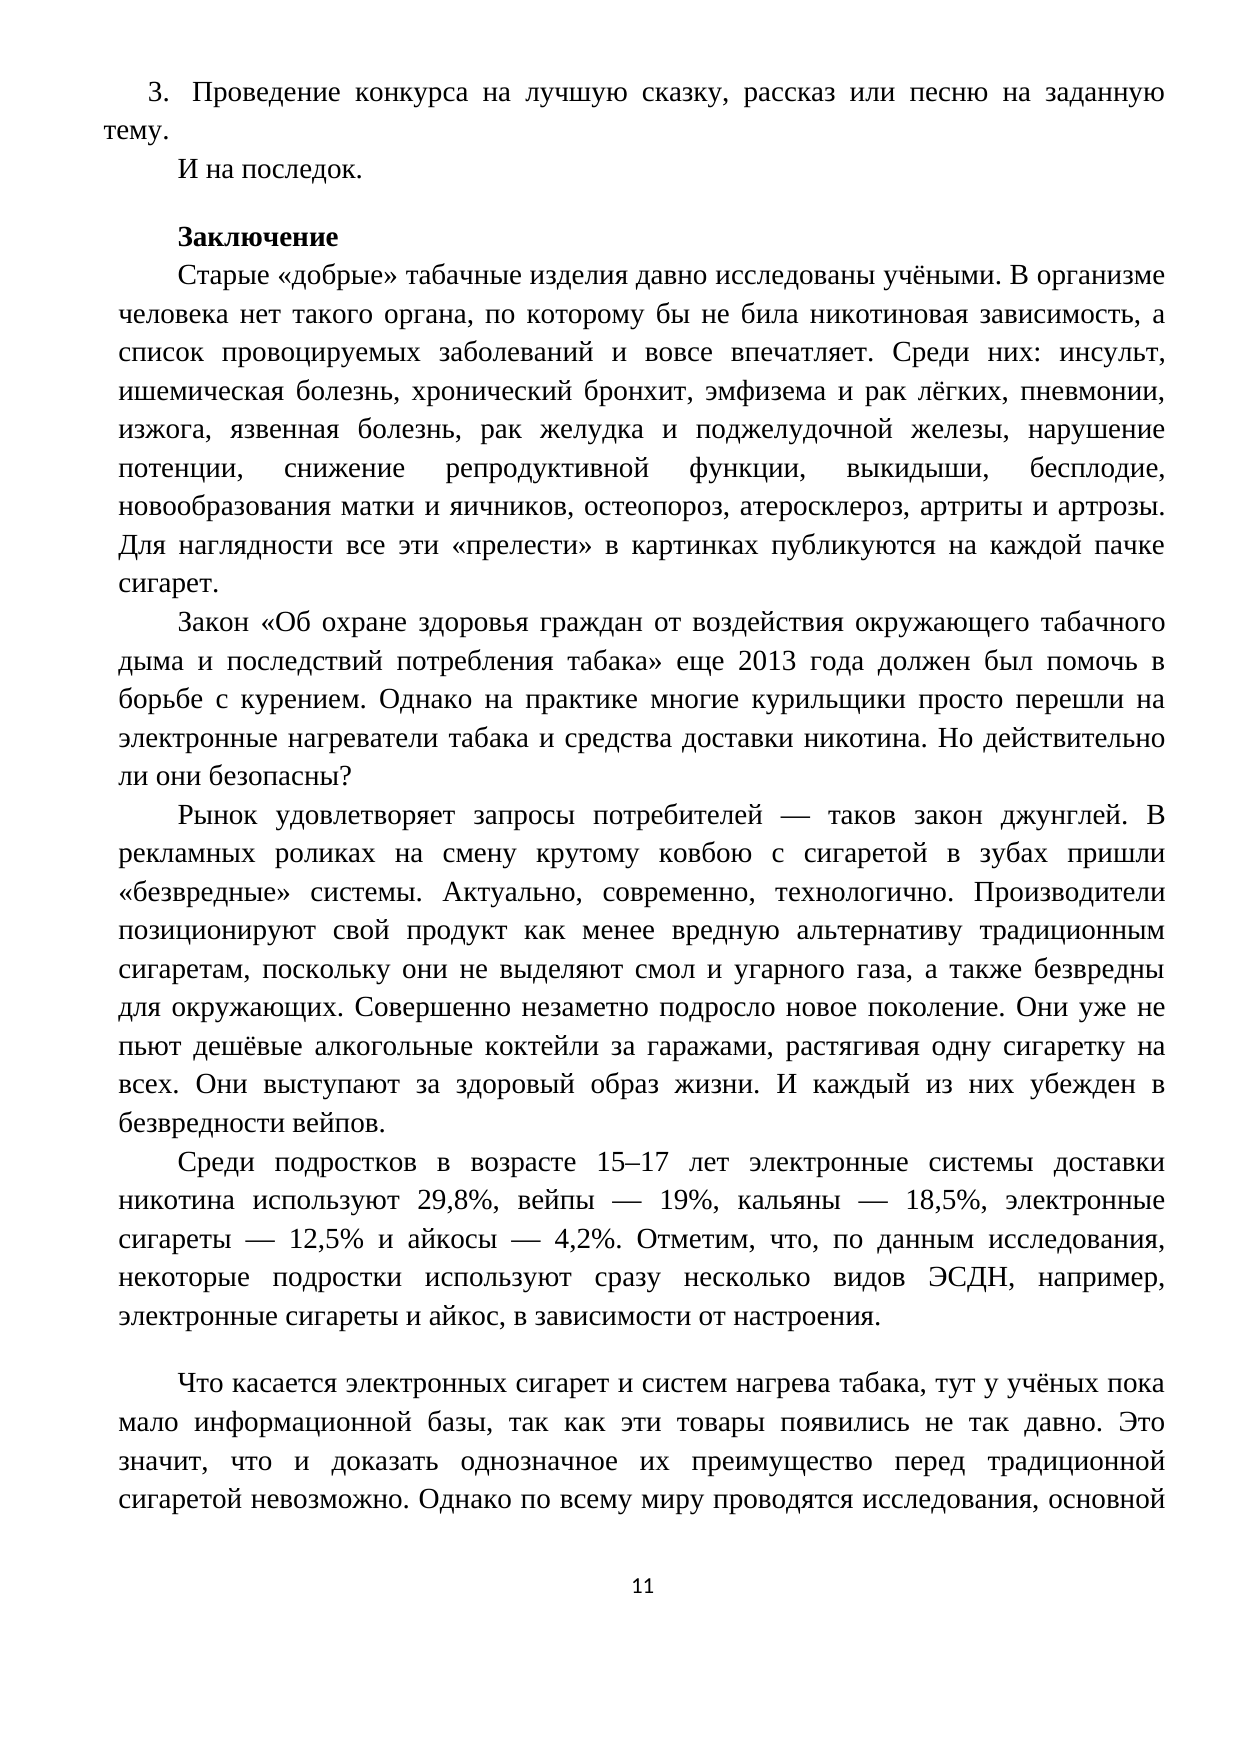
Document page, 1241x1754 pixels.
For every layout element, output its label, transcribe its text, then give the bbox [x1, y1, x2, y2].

text Среди подростков в возрасте 15–17 лет электронные системы доставки никотина используют 29,8%, вейпы — 19%, кальяны — 18,5%, электронные сигареты — 12,5% и айкосы — 4,2%. Отметим, что, по данным исследования, некоторые подростки используют сразу несколько видов ЭСДН, например, электронные сигареты и айкос, в зависимости от настроения. [118, 1144, 1167, 1331]
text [118, 1366, 1167, 1515]
text Заключение [118, 219, 1167, 252]
text И на последок. [118, 151, 1167, 184]
text Старые «добрые» табачные изделия давно исследованы учёными. В организме человека нет такого органа, по которому бы не била никотиновая зависимость, а список провоцируемых заболеваний и вовсе впечатляет. Среди них: инсульт, ишемическая болезнь, хронический бронхит, эмфизема и рак лёгких, пневмонии, изжога, язвенная болезнь, рак желудка и поджелудочной железы, нарушение потенции, снижение репродуктивной функции, выкидыши, бесплодие, новообразования матки и яичников, остеопороз, атеросклероз, артриты и артрозы. Для наглядности все эти «прелести» в картинках публикуются на каждой пачке сигарет. [118, 257, 1167, 599]
list Проведение конкурса на лучшую сказку, рассказ или песню на заданную тему. [103, 74, 1167, 146]
text Закон «Об охране здоровья граждан от воздействия окружающего табачного дыма и последствий потребления табака» еще 2013 года должен был помочь в борьбе с курением. Однако на практике многие курильщики просто перешли на электронные нагреватели табака и средства доставки никотина. Но действительно ли они безопасны? [118, 604, 1167, 792]
text Рынок удовлетворяет запросы потребителей — таков закон джунглей. В рекламных роликах на смену крутому ковбою с сигаретой в зубах пришли «безвредные» системы. Актуально, современно, технологично. Производители позиционируют свой продукт как менее вредную альтернативу традиционным сигаретам, поскольку они не выделяют смол и угарного газа, а также безвредны для окружающих. Совершенно незаметно подросло новое поколение. Они уже не пьют дешёвые алкогольные коктейли за гаражами, растягивая одну сигаретку на всех. Они выступают за здоровый образ жизни. И каждый из них убежден в безвредности вейпов. [118, 797, 1167, 1139]
